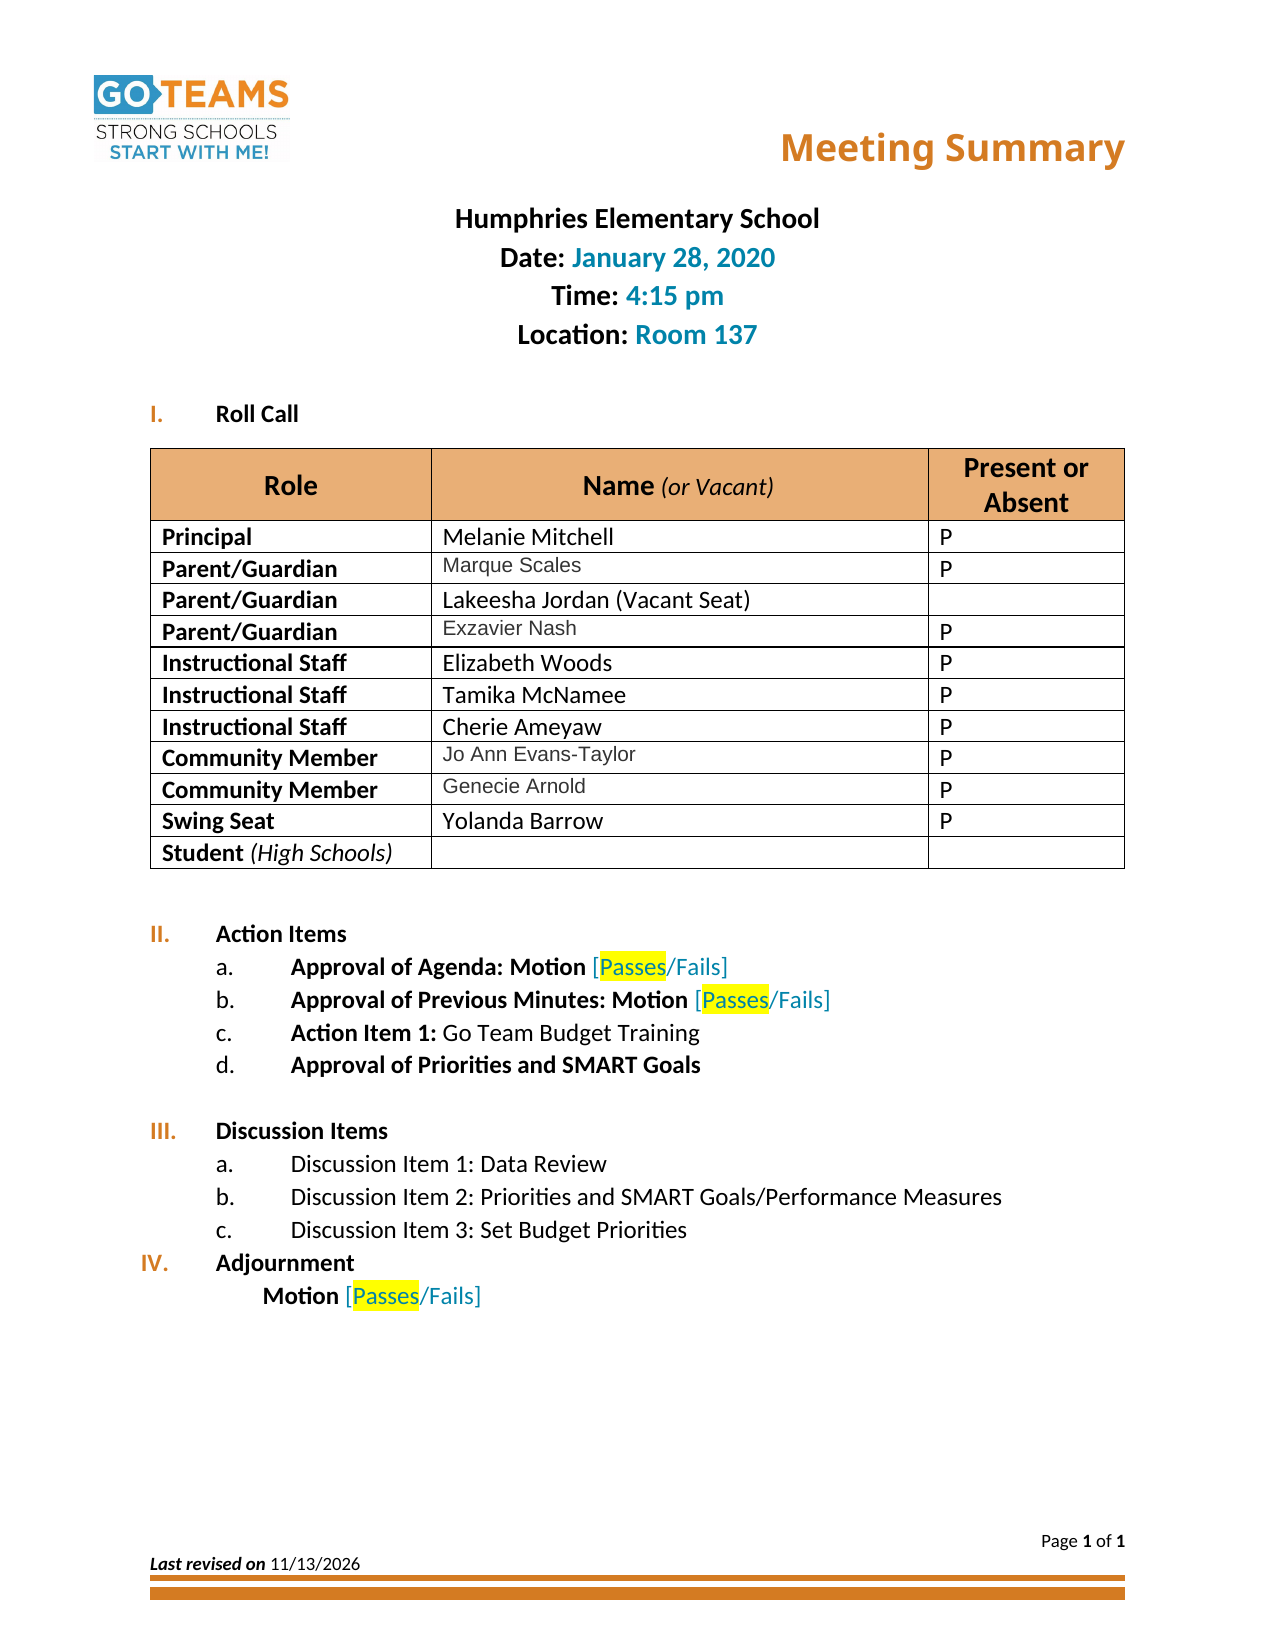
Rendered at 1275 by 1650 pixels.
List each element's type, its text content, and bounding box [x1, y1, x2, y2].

table_cell P [929, 521, 1124, 552]
table_cell Student (High Schools) [151, 837, 431, 867]
table_cell Instructional Staff [151, 679, 431, 709]
table_cell Community Member [151, 774, 431, 804]
table_cell Elizabeth Woods [432, 648, 928, 678]
list Approval of Agenda: Motion [Passes/Fails] [666, 951, 1125, 981]
table_cell Exzavier Nash [432, 616, 928, 646]
table_cell Lakeesha Jordan (Vacant Seat) [432, 584, 928, 615]
list Approval of Previous Minutes: Motion [Passes/Fails] [769, 984, 1125, 1014]
table_cell [929, 837, 1124, 867]
table_cell Instructional Staff [151, 648, 431, 678]
list Motion [Passes/Fails] [262, 1280, 353, 1311]
text Date: January 28, 2020 [150, 239, 1125, 275]
list Action Items [150, 918, 1125, 948]
table_cell Principal [151, 521, 431, 552]
table_header Role [151, 449, 431, 520]
list Motion [Passes/Fails] [419, 1280, 1125, 1311]
table_cell P [929, 742, 1124, 773]
table_cell [432, 837, 928, 867]
list Adjournment [141, 1247, 1125, 1278]
list Roll Call [150, 398, 1125, 429]
list Approval of Agenda: Motion [Passes/Fails] [216, 951, 600, 981]
table_cell P [929, 805, 1124, 836]
list Approval of Previous Minutes: Motion [Passes/Fails] [216, 984, 702, 1014]
table_cell Parent/Guardian [151, 553, 431, 583]
list Discussion Item 1: Data Review [216, 1148, 1125, 1179]
table_cell Marque Scales [432, 553, 928, 583]
table_cell Swing Seat [151, 805, 431, 836]
list Approval of Priorities and SMART Goals [216, 1050, 1125, 1080]
table_header Name (or Vacant) [432, 449, 928, 520]
table_cell P [929, 616, 1124, 646]
table_cell P [929, 648, 1124, 678]
text Location: Room 137 [150, 316, 1125, 352]
table_cell P [929, 711, 1124, 741]
picture [93, 75, 290, 162]
list Discussion Item 3: Set Budget Priorities [216, 1214, 1125, 1245]
table_cell [929, 584, 1124, 615]
table_header Present or Absent [929, 449, 1124, 520]
text Time: 4:15 pm [150, 277, 1125, 313]
table_cell Yolanda Barrow [432, 805, 928, 836]
list Discussion Items [150, 1116, 1125, 1146]
list Discussion Item 2: Priorities and SMART Goals/Performance Measures [216, 1181, 1125, 1212]
table_cell Tamika McNamee [432, 679, 928, 709]
table_cell Jo Ann Evans-Taylor [432, 742, 928, 773]
table_cell Instructional Staff [151, 711, 431, 741]
list Action Item 1: Go Team Budget Training [216, 1017, 1125, 1047]
text Humphries Elementary School [150, 201, 1125, 236]
table_cell Parent/Guardian [151, 584, 431, 615]
table_cell P [929, 679, 1124, 709]
table_cell Cherie Ameyaw [432, 711, 928, 741]
table_cell P [929, 774, 1124, 804]
table_cell Melanie Mitchell [432, 521, 928, 552]
table_cell Parent/Guardian [151, 616, 431, 646]
table_cell Genecie Arnold [432, 774, 928, 804]
table_cell P [929, 553, 1124, 583]
table_cell Community Member [151, 742, 431, 773]
